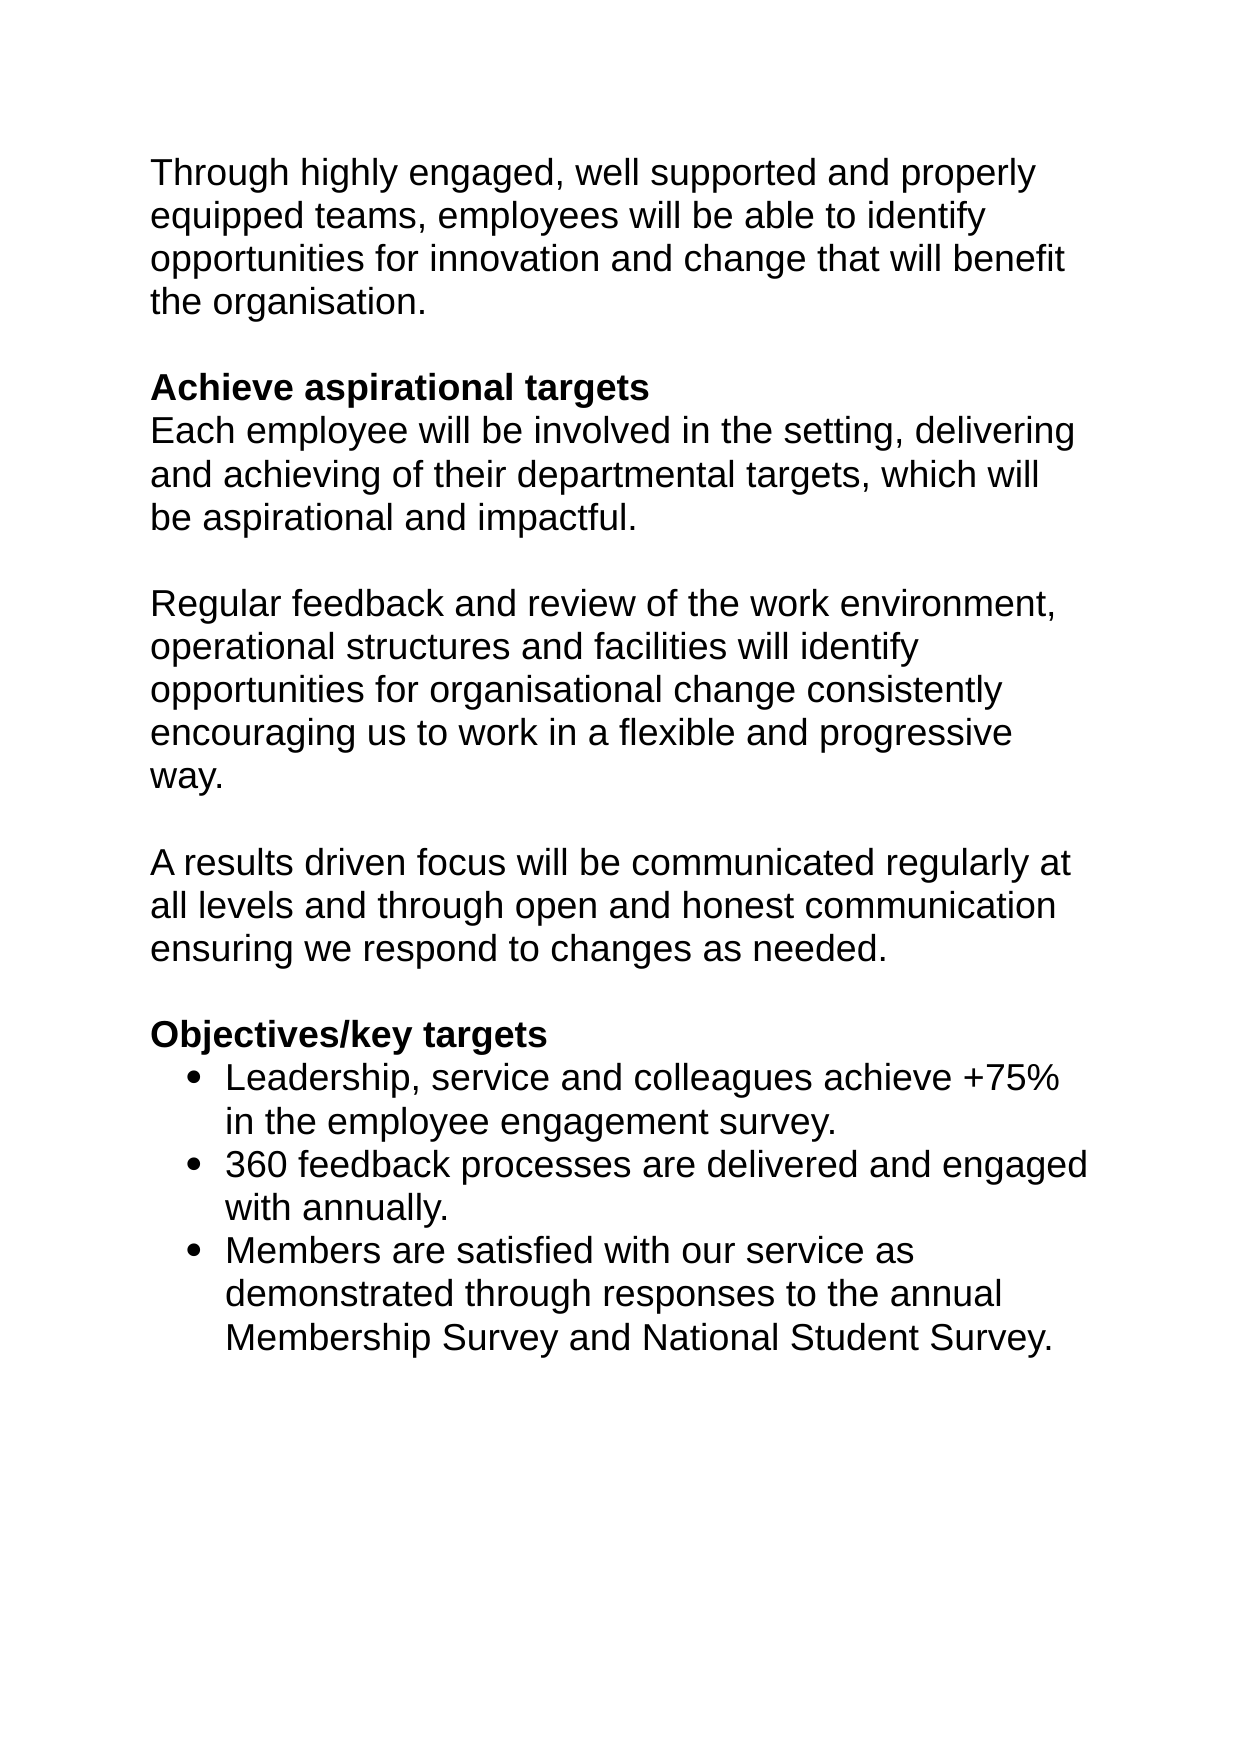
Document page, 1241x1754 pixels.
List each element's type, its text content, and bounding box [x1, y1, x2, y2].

text Through highly engaged, well supported and properly equipped teams, employees will be able to identify opportunities for innovation and change that will benefit the organisation. [150, 150, 1090, 322]
list Leadership, service and colleagues achieve +75% in the employee engagement survey. [187, 1056, 1090, 1142]
list Members are satisfied with our service as demonstrated through responses to the annual Membership Survey and National Student Survey. [187, 1228, 1090, 1358]
text Objectives/key targets [150, 1012, 1090, 1056]
text Achieve aspirational targets [150, 366, 1090, 409]
text Regular feedback and review of the work environment, operational structures and facilities will identify opportunities for organisational change consistently encouraging us to work in a flexible and progressive way. [150, 581, 1090, 797]
text A results driven focus will be communicated regularly at all levels and through open and honest communication ensuring we respond to changes as needed. [150, 840, 1090, 969]
text Each employee will be involved in the setting, delivering and achieving of their departmental targets, which will be aspirational and impactful. [150, 409, 1090, 538]
list 360 feedback processes are delivered and engaged with annually. [187, 1142, 1090, 1228]
